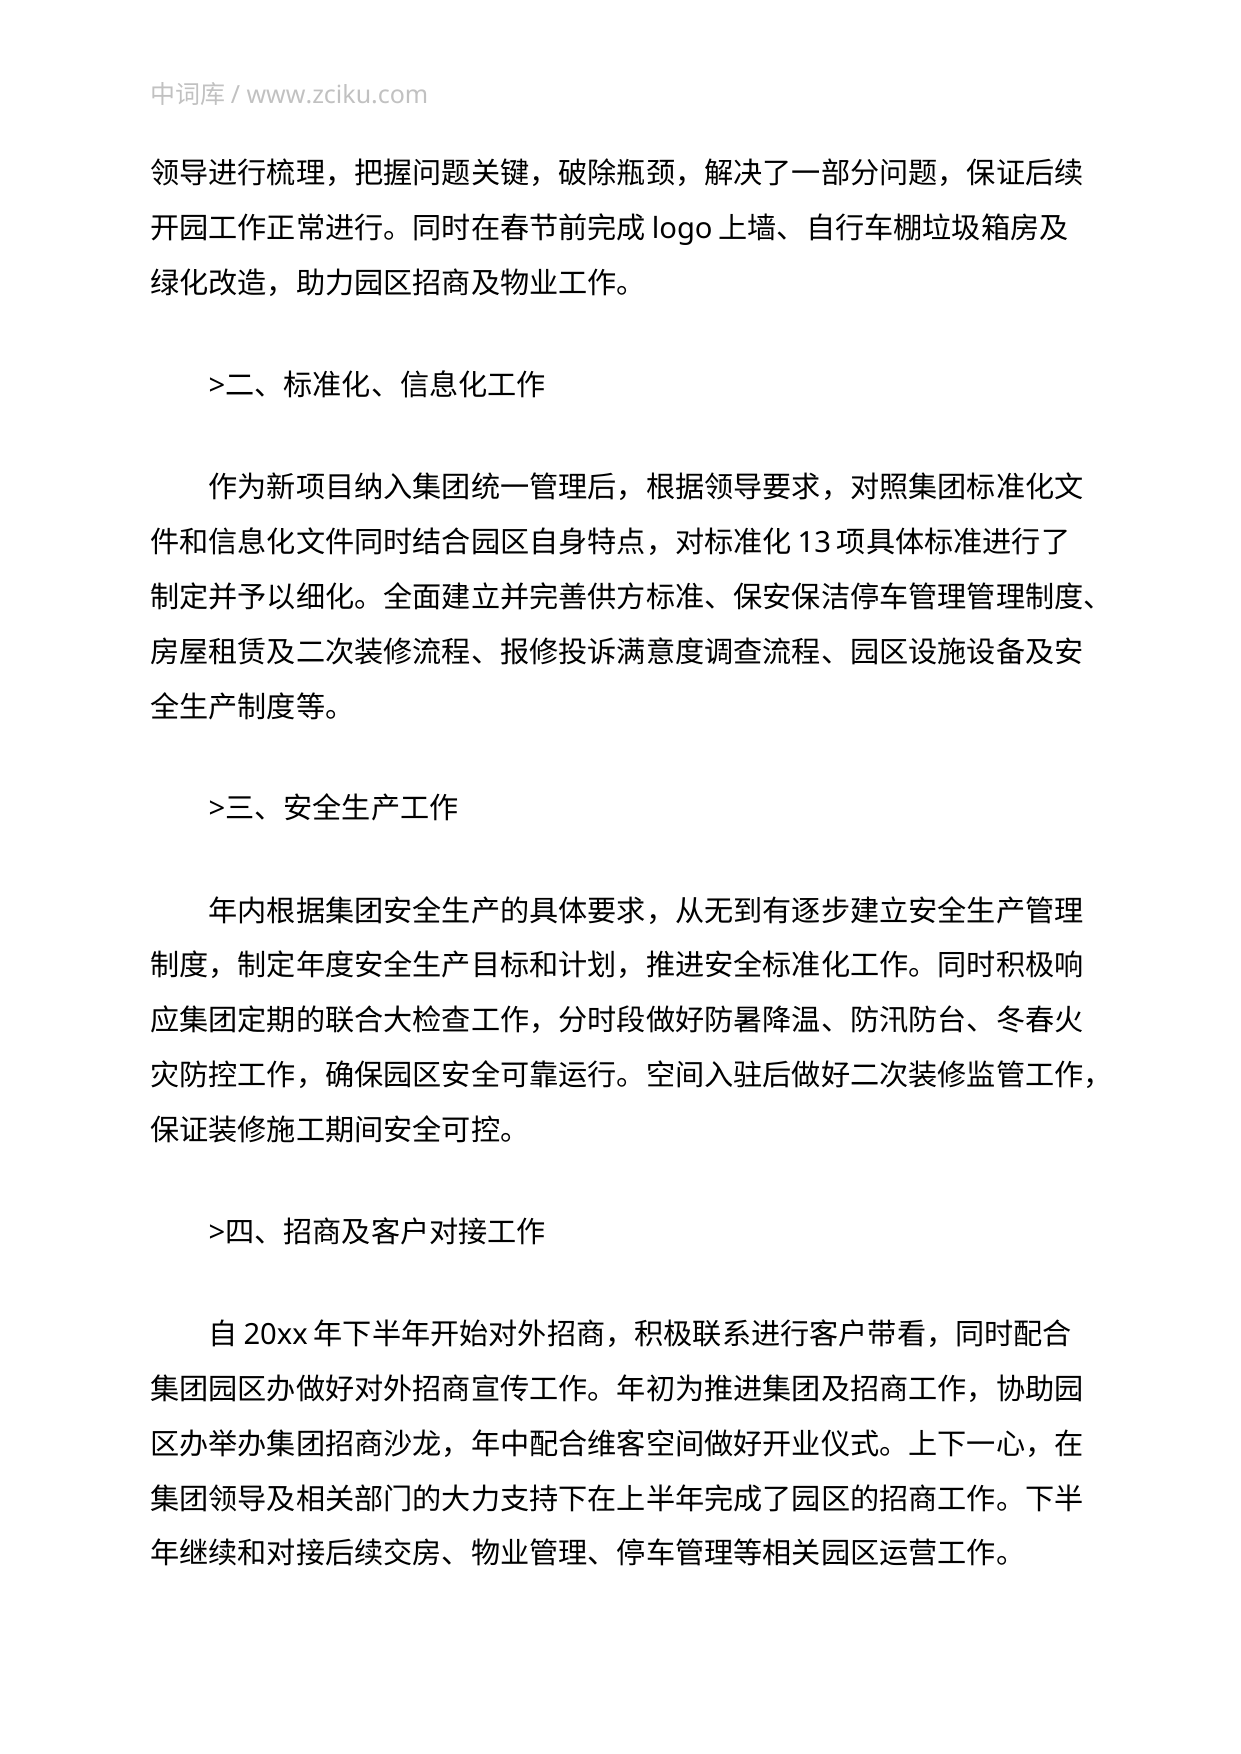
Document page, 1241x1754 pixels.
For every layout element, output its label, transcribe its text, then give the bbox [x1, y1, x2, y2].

text >四、招商及客户对接工作 [150, 1208, 1090, 1251]
text >二、标准化、信息化工作 [150, 362, 1090, 404]
text 年内根据集团安全生产的具体要求，从无到有逐步建立安全生产管理制度，制定年度安全生产目标和计划，推进安全标准化工作。同时积极响应集团定期的联合大检查工作，分时段做好防暑降温、防汛防台、冬春火灾防控工作，确保园区安全可靠运行。空间入驻后做好二次装修监管工作，保证装修施工期间安全可控。 [150, 887, 1090, 1149]
text >三、安全生产工作 [150, 785, 1090, 827]
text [150, 150, 1090, 302]
text 作为新项目纳入集团统一管理后，根据领导要求，对照集团标准化文件和信息化文件同时结合园区自身特点，对标准化13项具体标准进行了制定并予以细化。全面建立并完善供方标准、保安保洁停车管理管理制度、房屋租赁及二次装修流程、报修投诉满意度调查流程、园区设施设备及安全生产制度等。 [150, 464, 1090, 726]
text 自20xx年下半年开始对外招商，积极联系进行客户带看，同时配合集团园区办做好对外招商宣传工作。年初为推进集团及招商工作，协助园区办举办集团招商沙龙，年中配合维客空间做好开业仪式。上下一心，在集团领导及相关部门的大力支持下在上半年完成了园区的招商工作。下半年继续和对接后续交房、物业管理、停车管理等相关园区运营工作。 [150, 1310, 1090, 1572]
